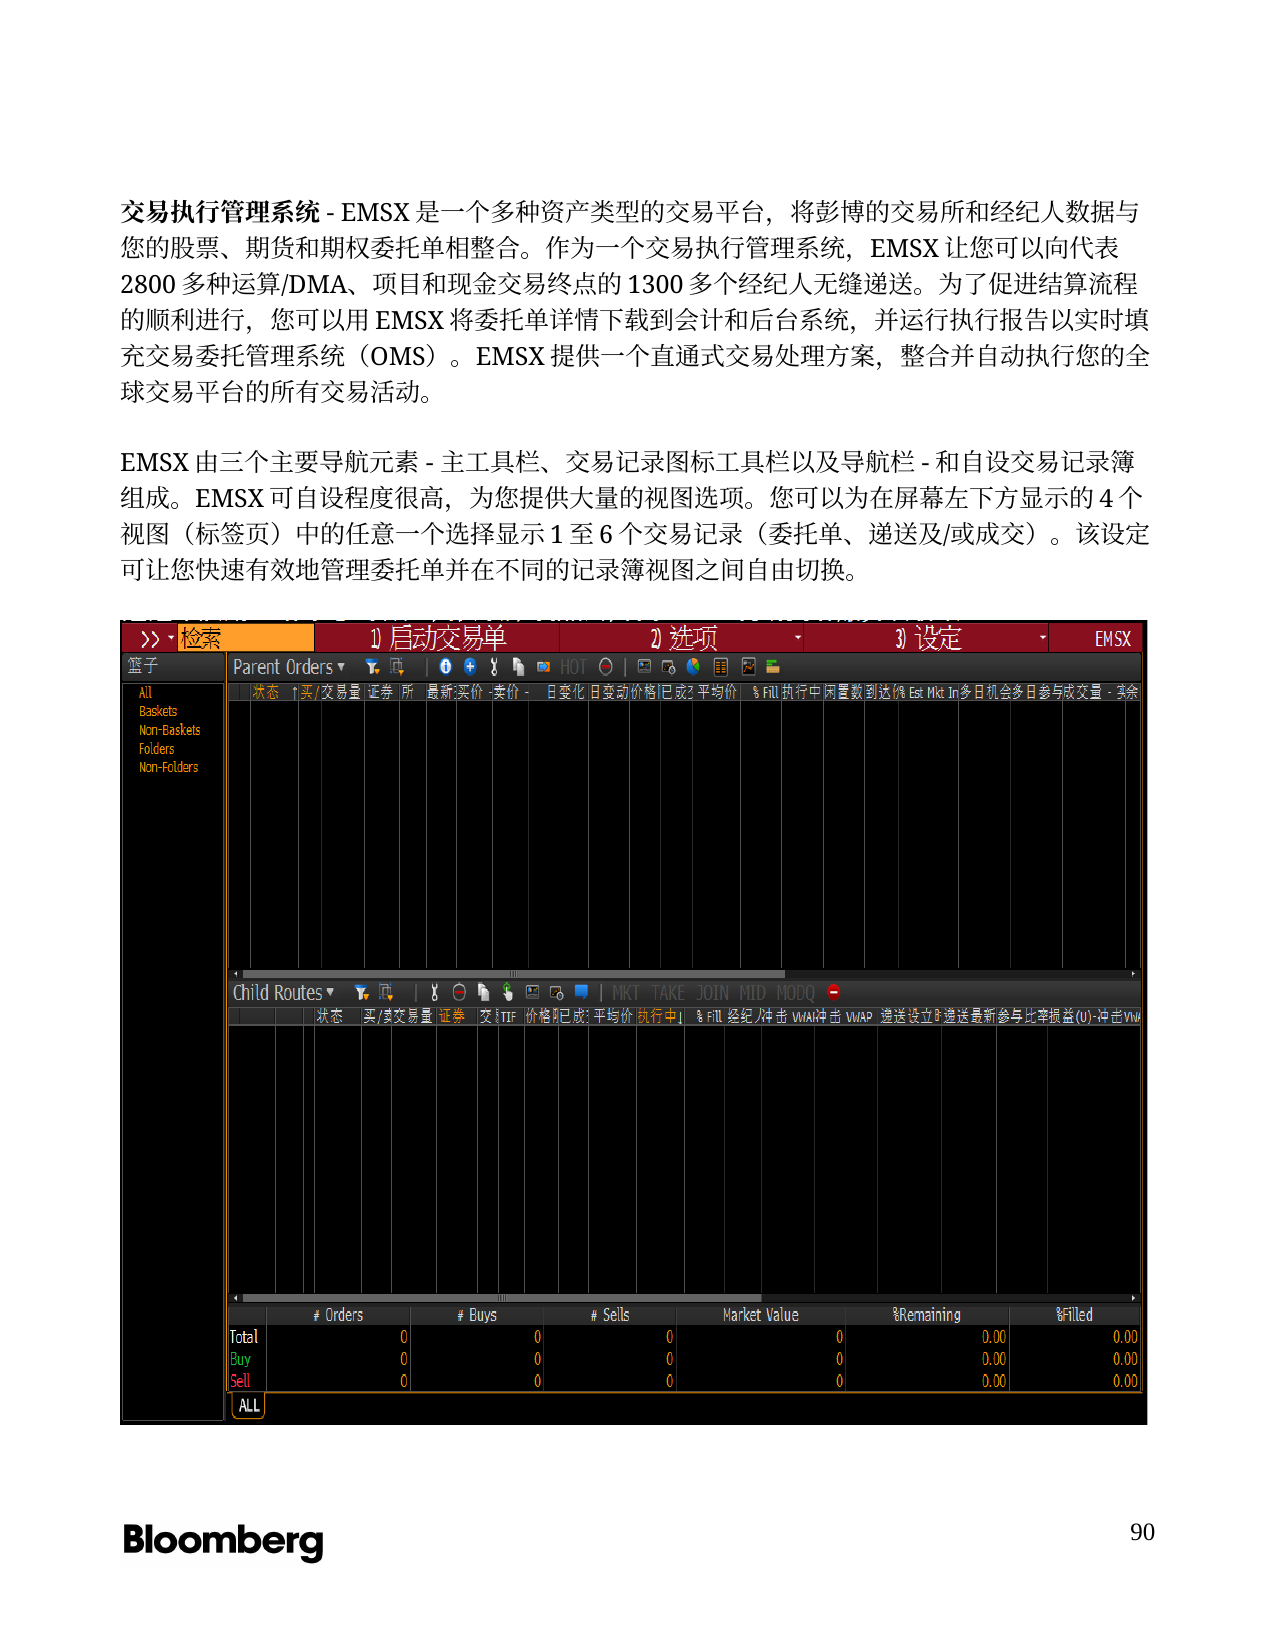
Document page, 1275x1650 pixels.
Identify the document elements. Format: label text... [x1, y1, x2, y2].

text 交易执行管理系统 - EMSX是一个多种资产类型的交易平台，将彭博的交易所和经纪人数据与您的股票、期货和期权委托单相整合。作为一个交易执行管理系统，EMSX让您可以向代表2800多种运算/DMA、项目和现金交易终点的1300多个经纪人无缝递送。为了促进结算流程的顺利进行，您可以用EMSX将委托单详情下载到会计和后台系统，并运行执行报告以实时填充交易委托管理系统（OMS）。EMSX提供一个直通式交易处理方案，整合并自动执行您的全球交易平台的所有交易活动。 [120, 192, 1155, 408]
picture [120, 620, 1148, 1425]
